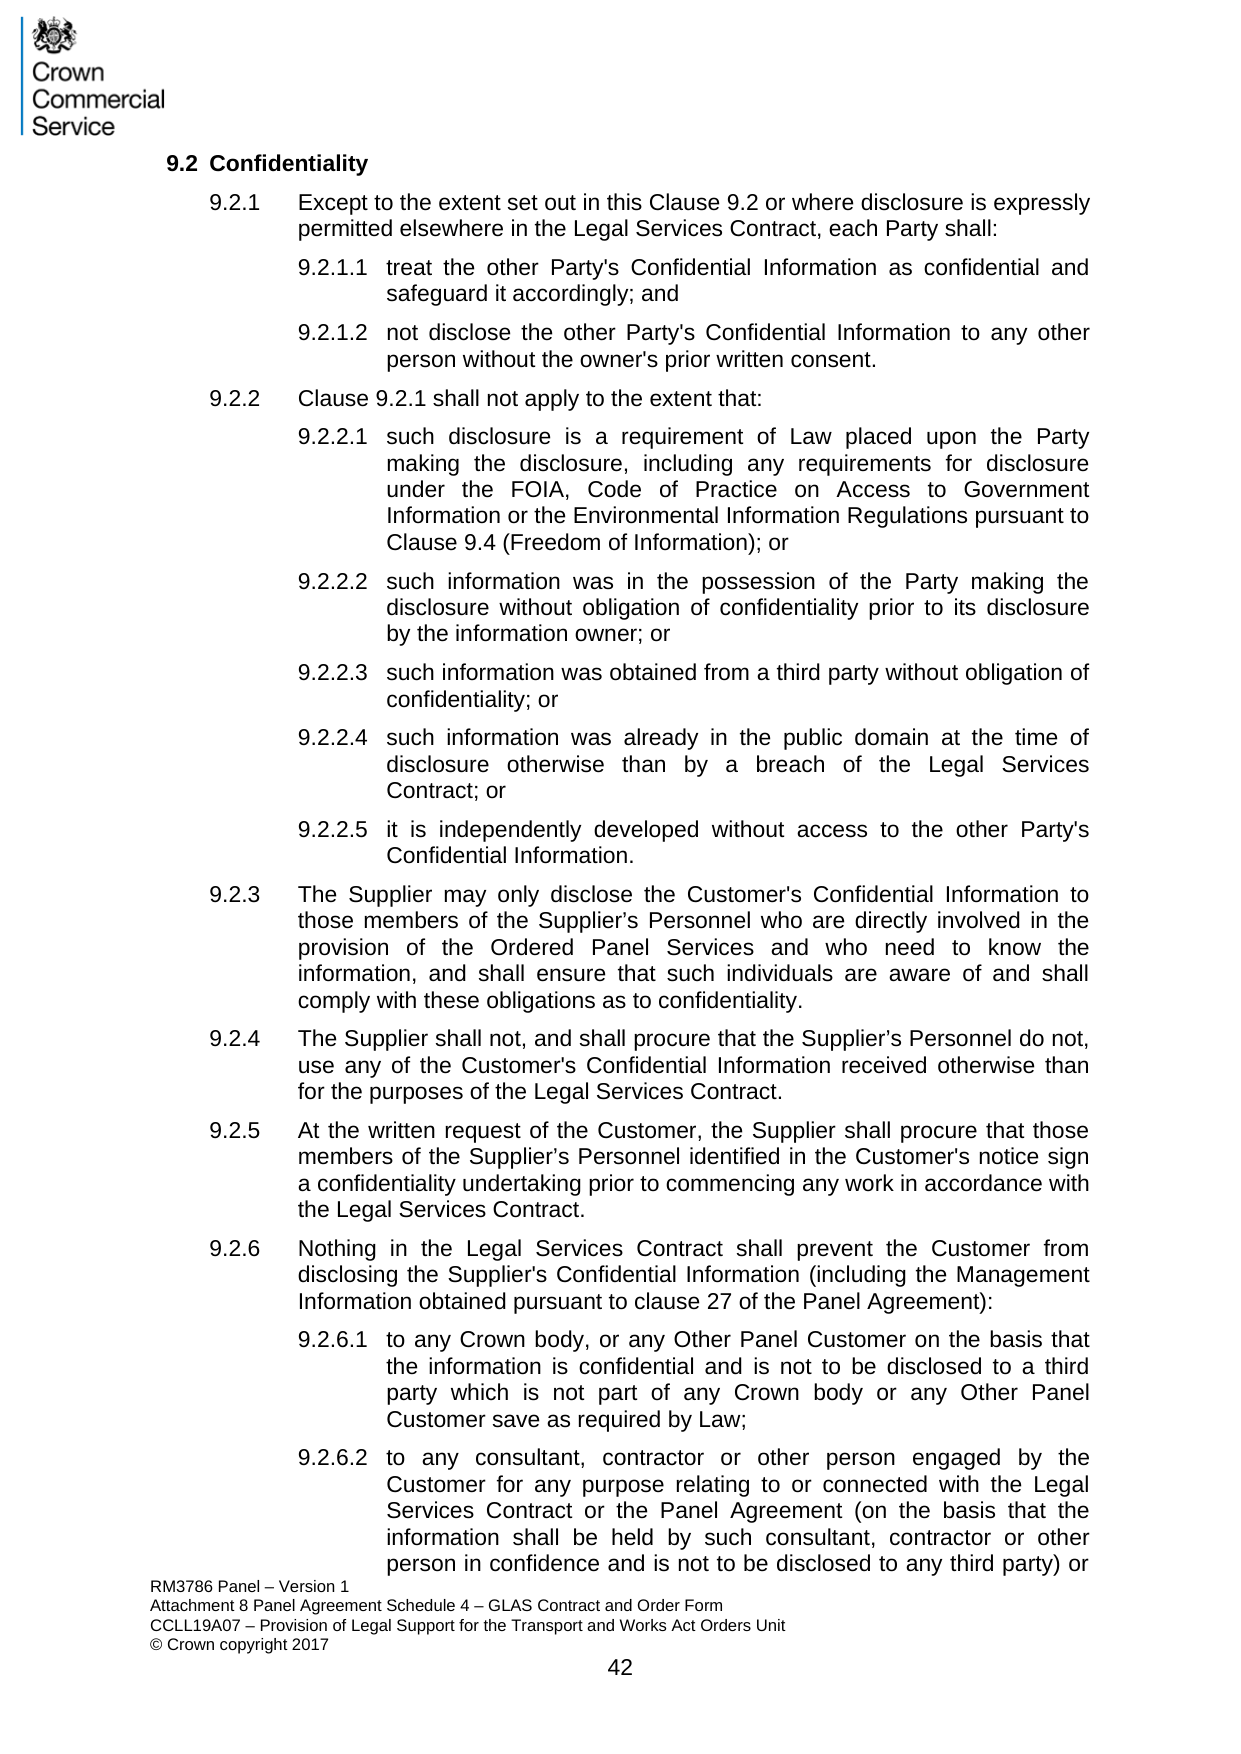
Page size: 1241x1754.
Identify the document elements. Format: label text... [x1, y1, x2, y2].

subtitle such disclosure is a requirement of Law placed upon the Party making the disclosure, including any requirements for disclosure under the FOIA, Code of Practice on Access to Government Information or the Environmental Information Regulations pursuant to Clause 9.4 (Freedom of Information); or [298, 423, 1090, 555]
subtitle such information was obtained from a third party without obligation of confidentiality; or [298, 659, 1090, 712]
subtitle to any Crown body, or any Other Panel Customer on the basis that the information is confidential and is not to be disclosed to a third party which is not part of any Crown body or any Other Panel Customer save as required by Law; [298, 1326, 1090, 1432]
subtitle Nothing in the Legal Services Contract shall prevent the Customer from disclosing the Supplier's Confidential Information (including the Management Information obtained pursuant to clause 27 of the Panel Agreement): [209, 1235, 1090, 1314]
subtitle such information was already in the public domain at the time of disclosure otherwise than by a breach of the Legal Services Contract; or [298, 724, 1090, 803]
subtitle such information was in the possession of the Party making the disclosure without obligation of confidentiality prior to its disclosure by the information owner; or [298, 568, 1090, 647]
subtitle treat the other Party's Confidential Information as confidential and safeguard it accordingly; and [298, 254, 1090, 307]
subtitle The Supplier may only disclose the Customer's Confidential Information to those members of the Supplier’s Personnel who are directly involved in the provision of the Ordered Panel Services and who need to know the information, and shall ensure that such individuals are aware of and shall comply with these obligations as to confidentiality. [209, 881, 1090, 1013]
picture [20, 16, 165, 136]
subtitle Clause 9.2.1 shall not apply to the extent that: [209, 384, 1090, 411]
subtitle it is independently developed without access to the other Party's Confidential Information. [298, 816, 1090, 869]
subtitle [298, 1444, 1090, 1576]
subtitle The Supplier shall not, and shall procure that the Supplier’s Personnel do not, use any of the Customer's Confidential Information received otherwise than for the purposes of the Legal Services Contract. [209, 1025, 1090, 1104]
subtitle not disclose the other Party's Confidential Information to any other person without the owner's prior written consent. [298, 319, 1090, 372]
subtitle Except to the extent set out in this Clause 9.2 or where disclosure is expressly permitted elsewhere in the Legal Services Contract, each Party shall: [209, 189, 1090, 242]
subtitle Confidentiality [166, 150, 1090, 176]
subtitle At the written request of the Customer, the Supplier shall procure that those members of the Supplier’s Personnel identified in the Customer's notice sign a confidentiality undertaking prior to commencing any work in accordance with the Legal Services Contract. [209, 1117, 1090, 1222]
